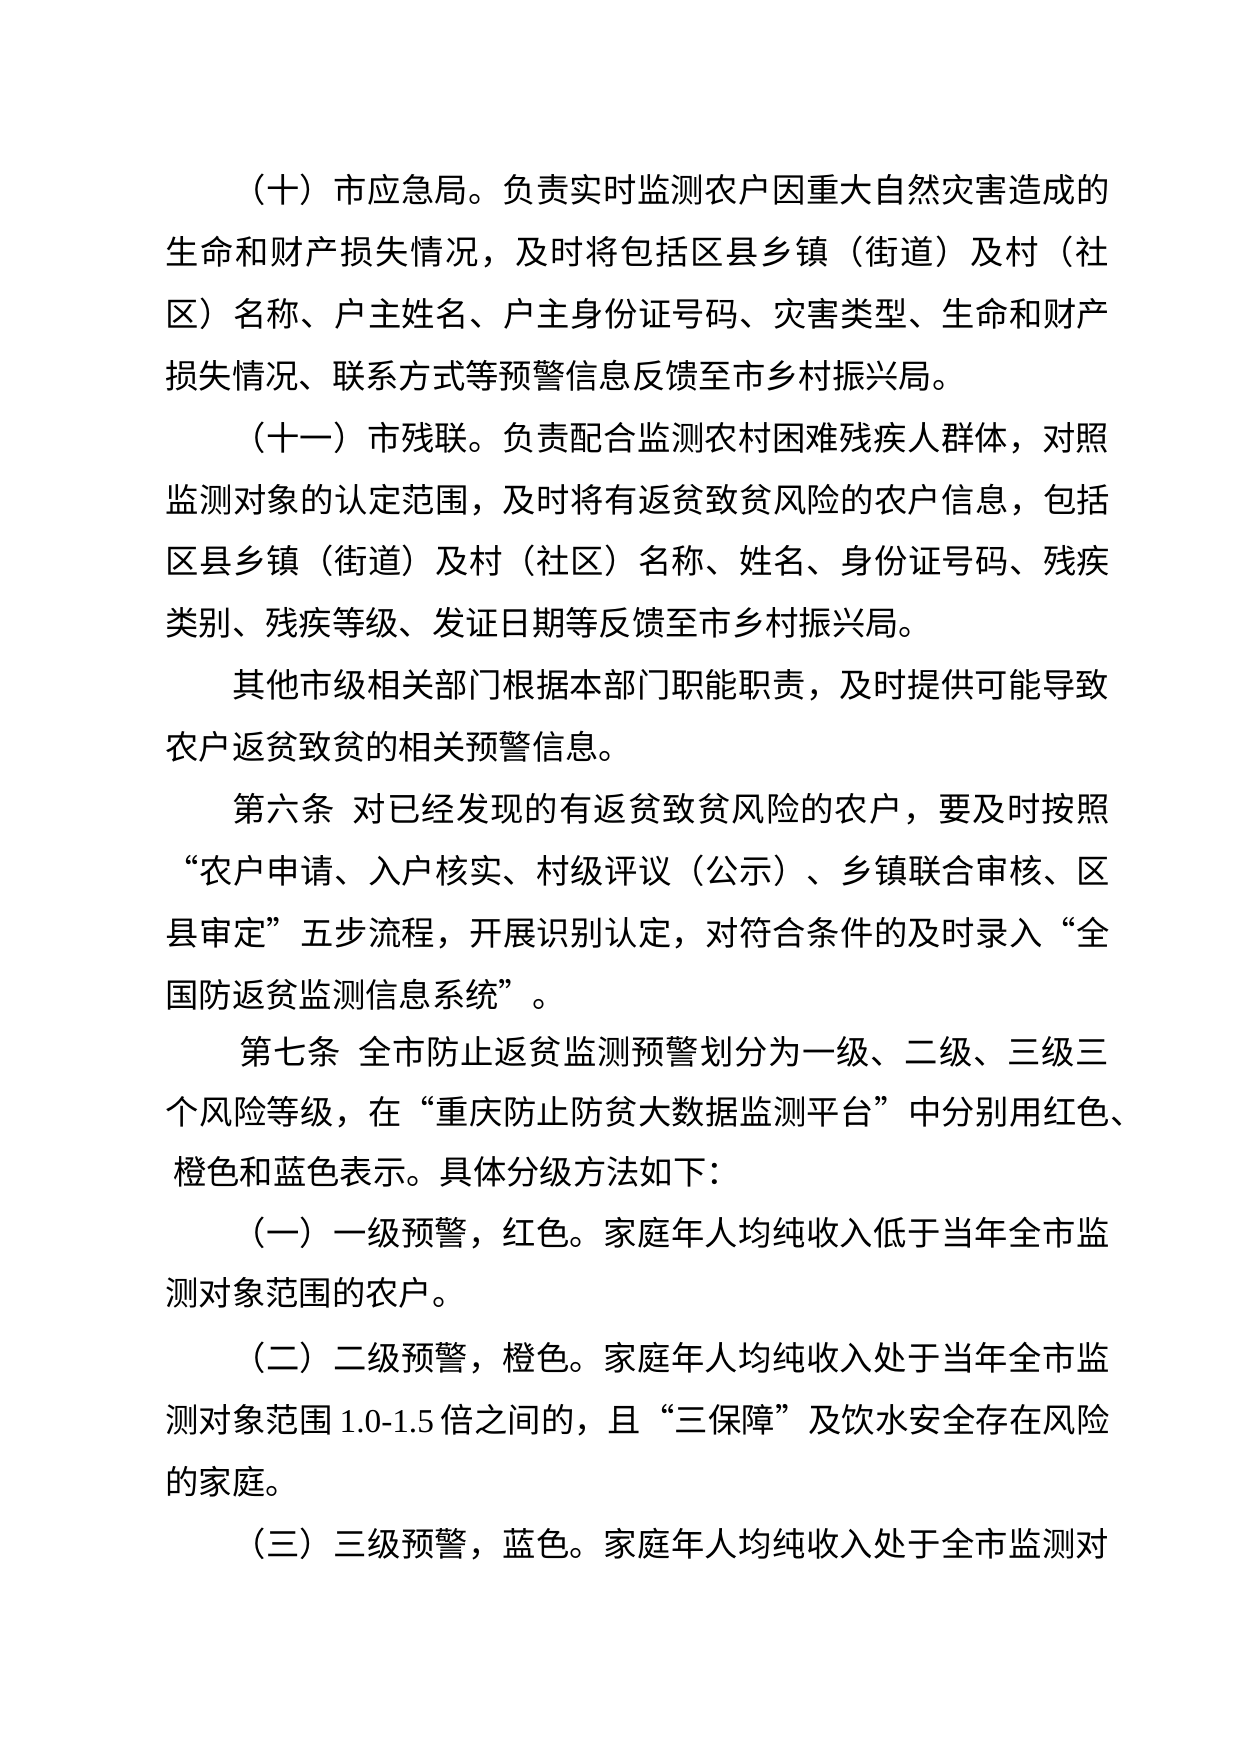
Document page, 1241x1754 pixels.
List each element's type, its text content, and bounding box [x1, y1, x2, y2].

text 第六条 对已经发现的有返贫致贫风险的农户，要及时按照 “农户申请、入户核实、村级评议（公示）、乡镇联合审核、区县审定”五步流程，开展识别认定，对符合条件的及时录入“全国防返贫监测信息系统”。 [165, 772, 1110, 1019]
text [165, 1507, 1110, 1568]
text （一）一级预警，红色。家庭年人均纯收入低于当年全市监测对象范围的农户。 [165, 1200, 1110, 1321]
text （十一）市残联。负责配合监测农村困难残疾人群体，对照监测对象的认定范围，及时将有返贫致贫风险的农户信息，包括 区县乡镇（街道）及村（社区）名称、姓名、身份证号码、残疾类别、残疾等级、发证日期等反馈至市乡村振兴局。 [165, 401, 1110, 648]
text 其他市级相关部门根据本部门职能职责，及时提供可能导致 农户返贫致贫的相关预警信息。 [165, 648, 1110, 772]
text 第七条 全市防止返贫监测预警划分为一级、二级、三级三个风险等级，在“重庆防止防贫大数据监测平台”中分别用红色、 橙色和蓝色表示。具体分级方法如下： [165, 1019, 1110, 1200]
text （二）二级预警，橙色。家庭年人均纯收入处于当年全市监测对象范围1.0-1.5倍之间的，且“三保障”及饮水安全存在风险的家庭。 [165, 1321, 1110, 1507]
text （十）市应急局。负责实时监测农户因重大自然灾害造成的 生命和财产损失情况，及时将包括区县乡镇（街道）及村（社区）名称、户主姓名、户主身份证号码、灾害类型、生命和财产损失情况、联系方式等预警信息反馈至市乡村振兴局。 [165, 153, 1110, 401]
